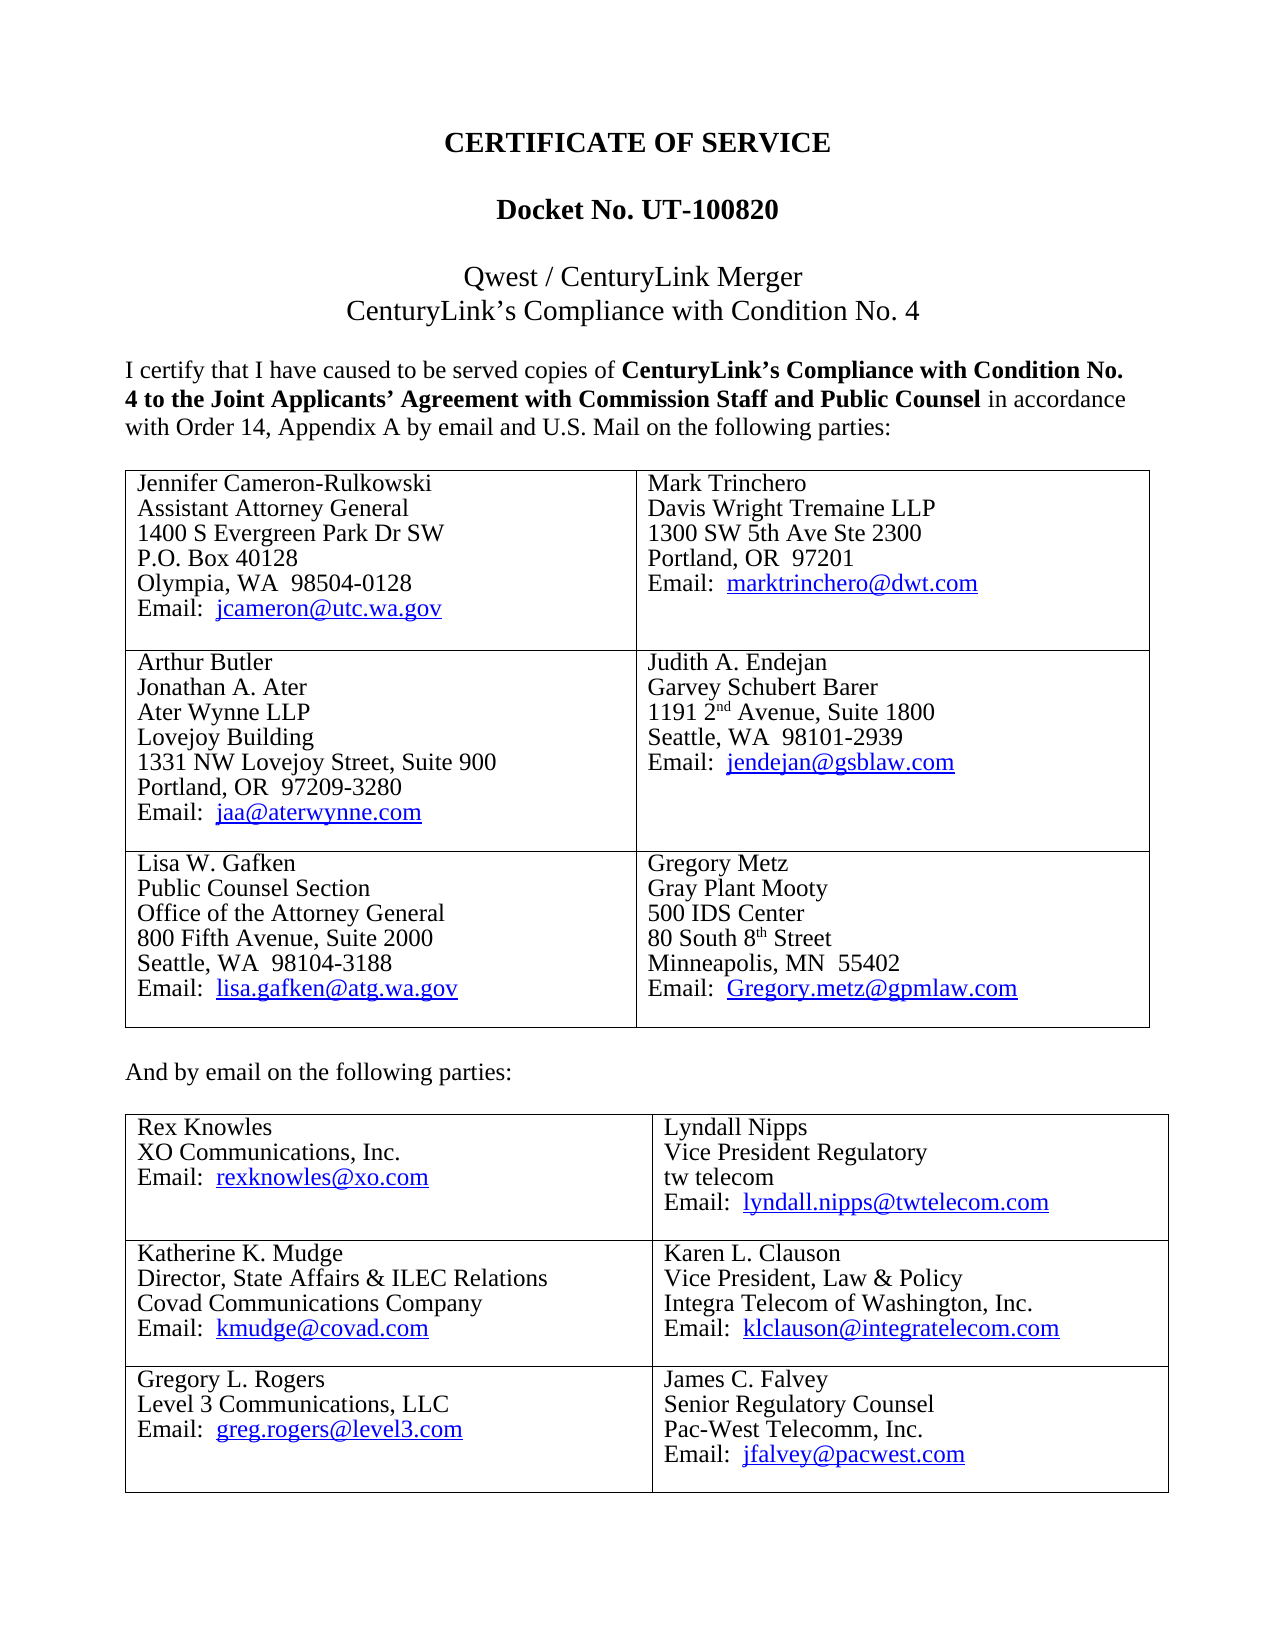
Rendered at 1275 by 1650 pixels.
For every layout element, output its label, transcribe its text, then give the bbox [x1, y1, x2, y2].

text I certify that I have caused to be served copies of CenturyLink’s Compliance with Condition No. 4 to the Joint Applicants’ Agreement with Commission Staff and Public Counsel in accordance with Order 14, Appendix A by email and U.S. Mail on the following parties: [125, 355, 1141, 441]
table_cell Judith A. Endejan Garvey Schubert Barer 1191 2nd Avenue, Suite 1800 Seattle, WA 98101-2939 Email: jendejan@gsblaw.com [637, 651, 1149, 851]
table_header Jennifer Cameron-Rulkowski Assistant Attorney General Olympia, WA 98504-0128 Email: jcameron@utc.wa.gov [126, 471, 636, 650]
text CenturyLink’s Compliance with Condition No. 4 [125, 293, 1141, 326]
table_cell Lisa W. Gafken Public Counsel Section Office of the Attorney General Email: lisa.gafken@atg.wa.gov [126, 852, 636, 1027]
table_cell Gregory L. Rogers Level 3 Communications, LLC Email: greg.rogers@level3.com [126, 1367, 652, 1492]
table_cell Karen L. Clauson Vice President, Law & Policy Integra Telecom of Washington, Inc. Email: klclauson@integratelecom.com [653, 1241, 1168, 1366]
table_header Mark Trinchero Davis Wright Tremaine LLP Email: marktrinchero@dwt.com [637, 471, 1149, 650]
title Docket No. UT-100820 [125, 192, 1150, 226]
title CERTIFICATE OF SERVICE [125, 125, 1150, 158]
table_header Lyndall Nipps Vice President Regulatory tw telecom Email: lyndall.nipps@twtelecom.com [653, 1115, 1168, 1240]
table_cell Arthur Butler Jonathan A. Ater Ater Wynne LLP Lovejoy Building 1331 NW Lovejoy Street, Suite 900 Portland, OR 97209-3280 Email: jaa@aterwynne.com [126, 651, 636, 851]
table_cell James C. Falvey Senior Regulatory Counsel Pac-West Telecomm, Inc. Email: jfalvey@pacwest.com [653, 1367, 1168, 1492]
text And by email on the following parties: [125, 1057, 1141, 1085]
table_cell Katherine K. Mudge Director, State Affairs & ILEC Relations Covad Communications Company Email: kmudge@covad.com [126, 1241, 652, 1366]
table_header Rex Knowles XO Communications, Inc. Email: rexknowles@xo.com [126, 1115, 652, 1240]
table_cell Gregory Metz Gray Plant Mooty 500 IDS Center 80 South 8th Street Minneapolis, MN 55402 Email: Gregory.metz@gpmlaw.com [637, 852, 1149, 1027]
text Qwest / CenturyLink Merger [125, 259, 1141, 293]
